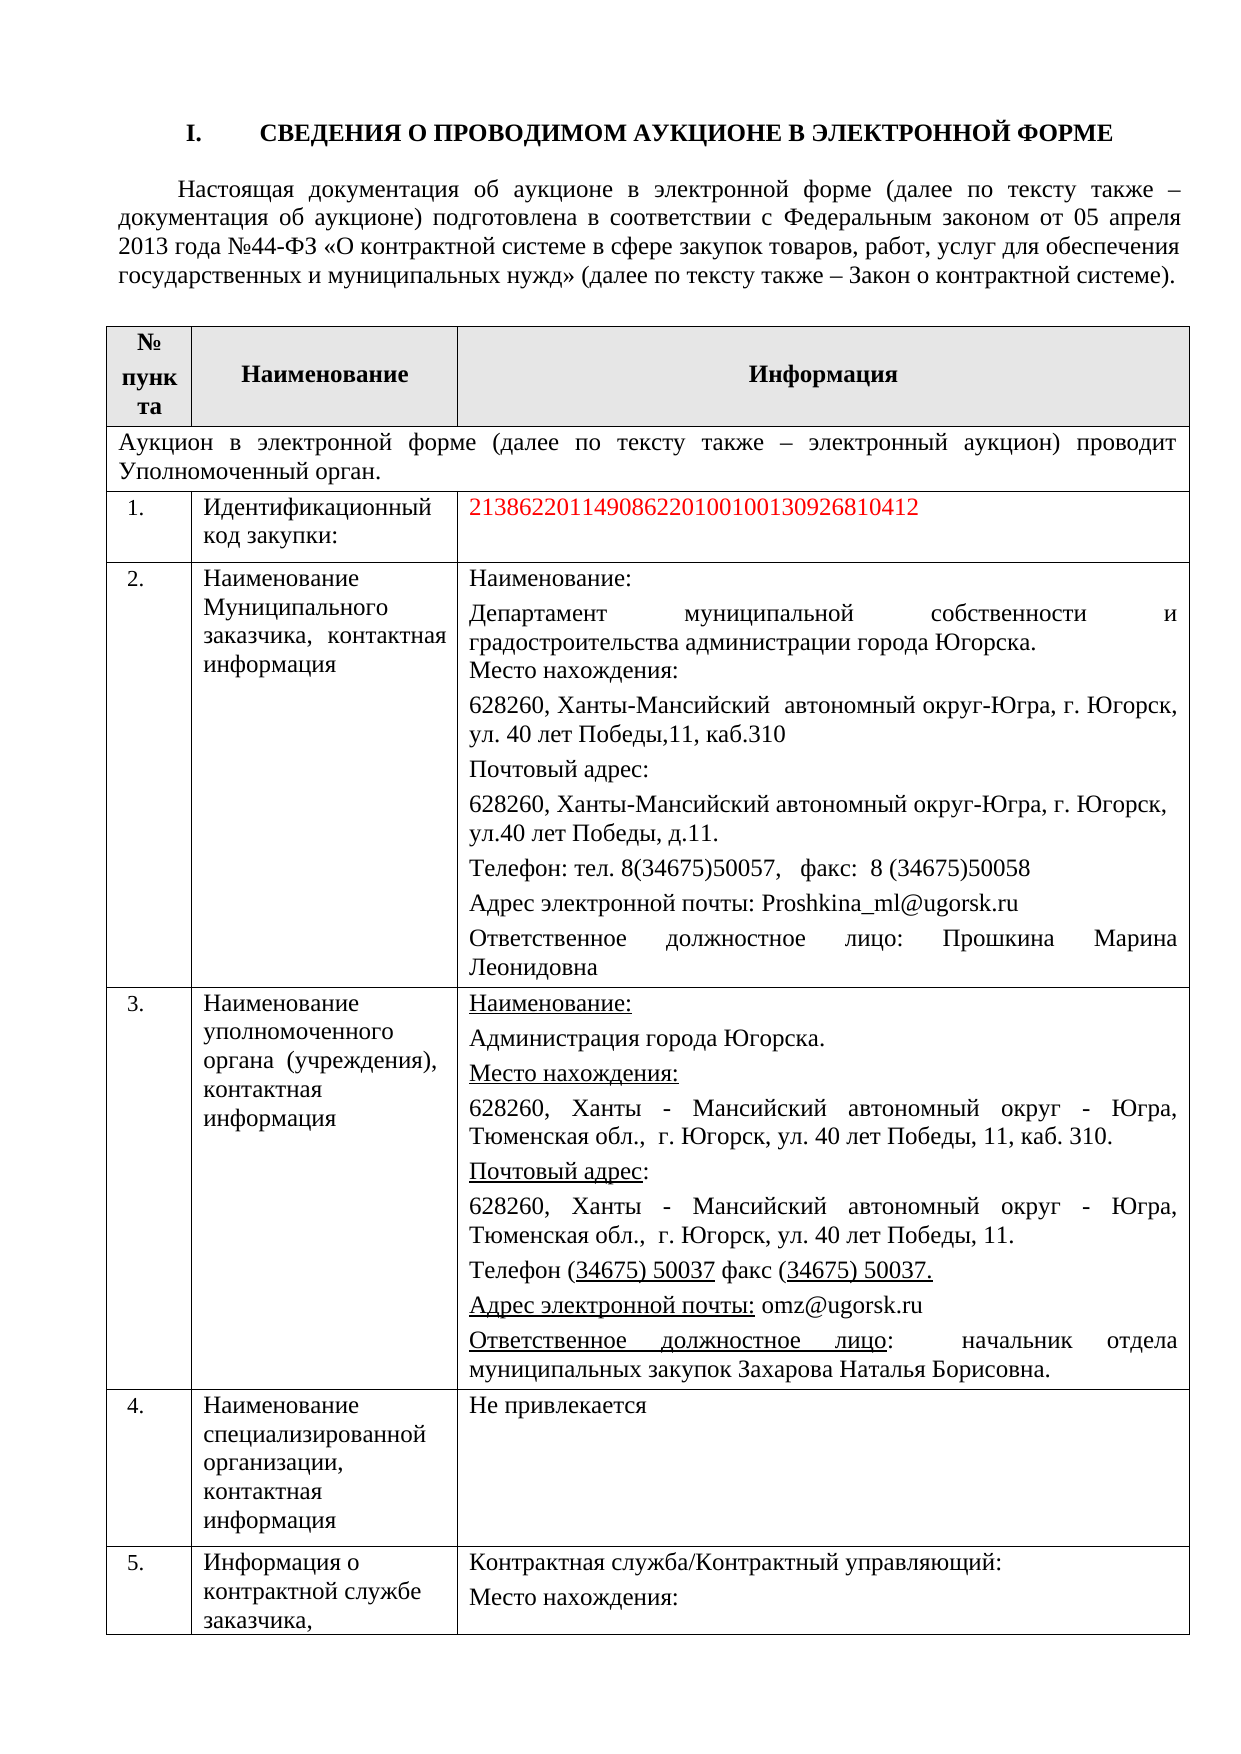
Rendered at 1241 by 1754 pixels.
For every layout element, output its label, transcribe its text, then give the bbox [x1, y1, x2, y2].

table_cell [107, 1390, 191, 1546]
table_cell Наименование: Департамент муниципальной собственности и градостроительства администрации города Югорска. Место нахождения: 628260, Ханты-Мансийский автономный округ-Югра, г. Югорск, ул. 40 лет Победы,11, каб.310 Почтовый адрес: 628260, Ханты-Мансийский автономный округ-Югра, г. Югорск, ул.40 лет Победы, д.11. Телефон: тел. 8(34675)50057, факс: 8 (34675)50058 Адрес электронной почты: Proshkina_ml@ugorsk.ru Ответственное должностное лицо: Прошкина Марина Леонидовна [458, 563, 1189, 987]
table_cell [107, 492, 191, 562]
text Настоящая документация об аукционе в электронной форме (далее по тексту также – документация об аукционе) подготовлена в соответствии с Федеральным законом от 05 апреля 2013 года №44-ФЗ «О контрактной системе в сфере закупок товаров, работ, услуг для обеспечения государственных и муниципальных нужд» (далее по тексту также – Закон о контрактной системе). [118, 174, 1181, 289]
table_cell Идентификационный код закупки: [192, 492, 457, 562]
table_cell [458, 1547, 1189, 1633]
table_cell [192, 1547, 457, 1633]
table_header Информация [458, 327, 1189, 426]
table_cell Наименование: Администрация города Югорска. Место нахождения: 628260, Ханты - Мансийский автономный округ - Югра, Тюменская обл., г. Югорск, ул. 40 лет Победы, 11, каб. 310. Почтовый адрес: 628260, Ханты - Мансийский автономный округ - Югра, Тюменская обл., г. Югорск, ул. 40 лет Победы, 11. Телефон (34675) 50037 факс (34675) 50037. Адрес электронной почты: omz@ugorsk.ru Ответственное должностное лицо: начальник отдела муниципальных закупок Захарова Наталья Борисовна. [458, 988, 1189, 1389]
table_cell 213862201149086220100100130926810412 [458, 492, 1189, 562]
table_cell Не привлекается [458, 1390, 1189, 1546]
table_header № пункта [107, 327, 191, 426]
table_cell [107, 563, 191, 987]
table_cell [107, 988, 191, 1389]
table_cell Аукцион в электронной форме (далее по тексту также – электронный аукцион) проводит Уполномоченный орган. [107, 427, 1189, 491]
text I. СВЕДЕНИЯ О ПРОВОДИМОМ АУКЦИОНЕ В ЭЛЕКТРОННОЙ ФОРМЕ [118, 118, 1181, 147]
table_cell Наименование уполномоченного органа (учреждения), контактная информация [192, 988, 457, 1389]
table_cell Наименование Муниципального заказчика, контактная информация [192, 563, 457, 987]
table_cell [107, 1547, 191, 1633]
table_header Наименование [192, 327, 457, 426]
table_cell Наименование специализированной организации, контактная информация [192, 1390, 457, 1546]
